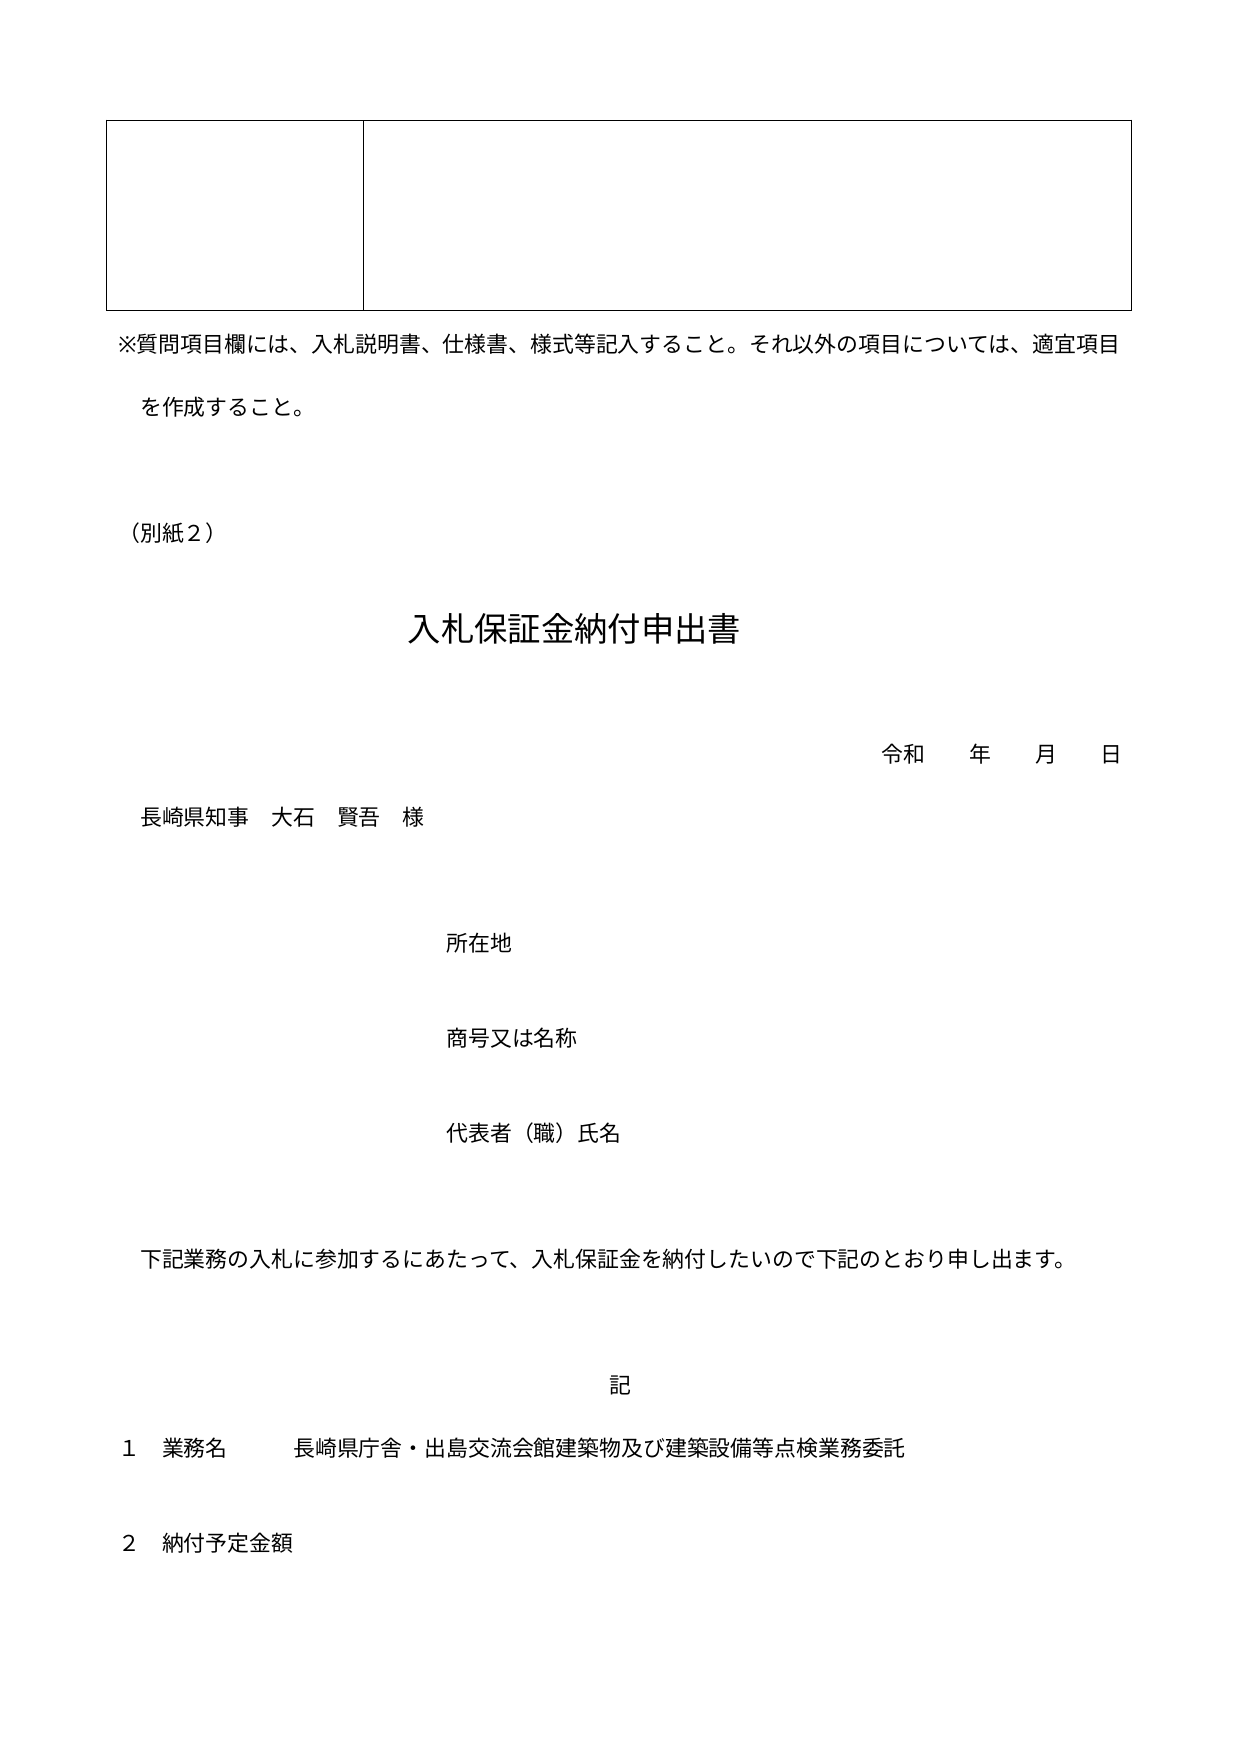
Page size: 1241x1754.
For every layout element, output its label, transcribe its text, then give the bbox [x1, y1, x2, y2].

subtitle 記 [118, 1352, 1122, 1416]
text 長崎県知事 大石 賢吾 様 [118, 784, 1122, 847]
text ※質問項目欄には、入札説明書、仕様書、様式等記入すること。それ以外の項目については、適宜項目を作成すること。 [118, 311, 1122, 437]
text ２ 納付予定金額 [118, 1510, 1122, 1573]
text 所在地 [118, 911, 1122, 974]
text （別紙２） [118, 500, 1030, 563]
text 商号又は名称 [118, 1005, 1122, 1068]
text 下記業務の入札に参加するにあたって、入札保証金を納付したいので下記のとおり申し出ます。 [118, 1226, 1122, 1289]
text 令和 年 月 日 [118, 721, 1122, 784]
text 代表者（職）氏名 [118, 1100, 1122, 1163]
table_cell [107, 121, 363, 310]
text １ 業務名 長崎県庁舎・出島交流会館建築物及び建築設備等点検業務委託 [118, 1416, 1122, 1479]
text 入札保証金納付申出書 [118, 595, 1030, 658]
table_cell [364, 121, 1131, 310]
